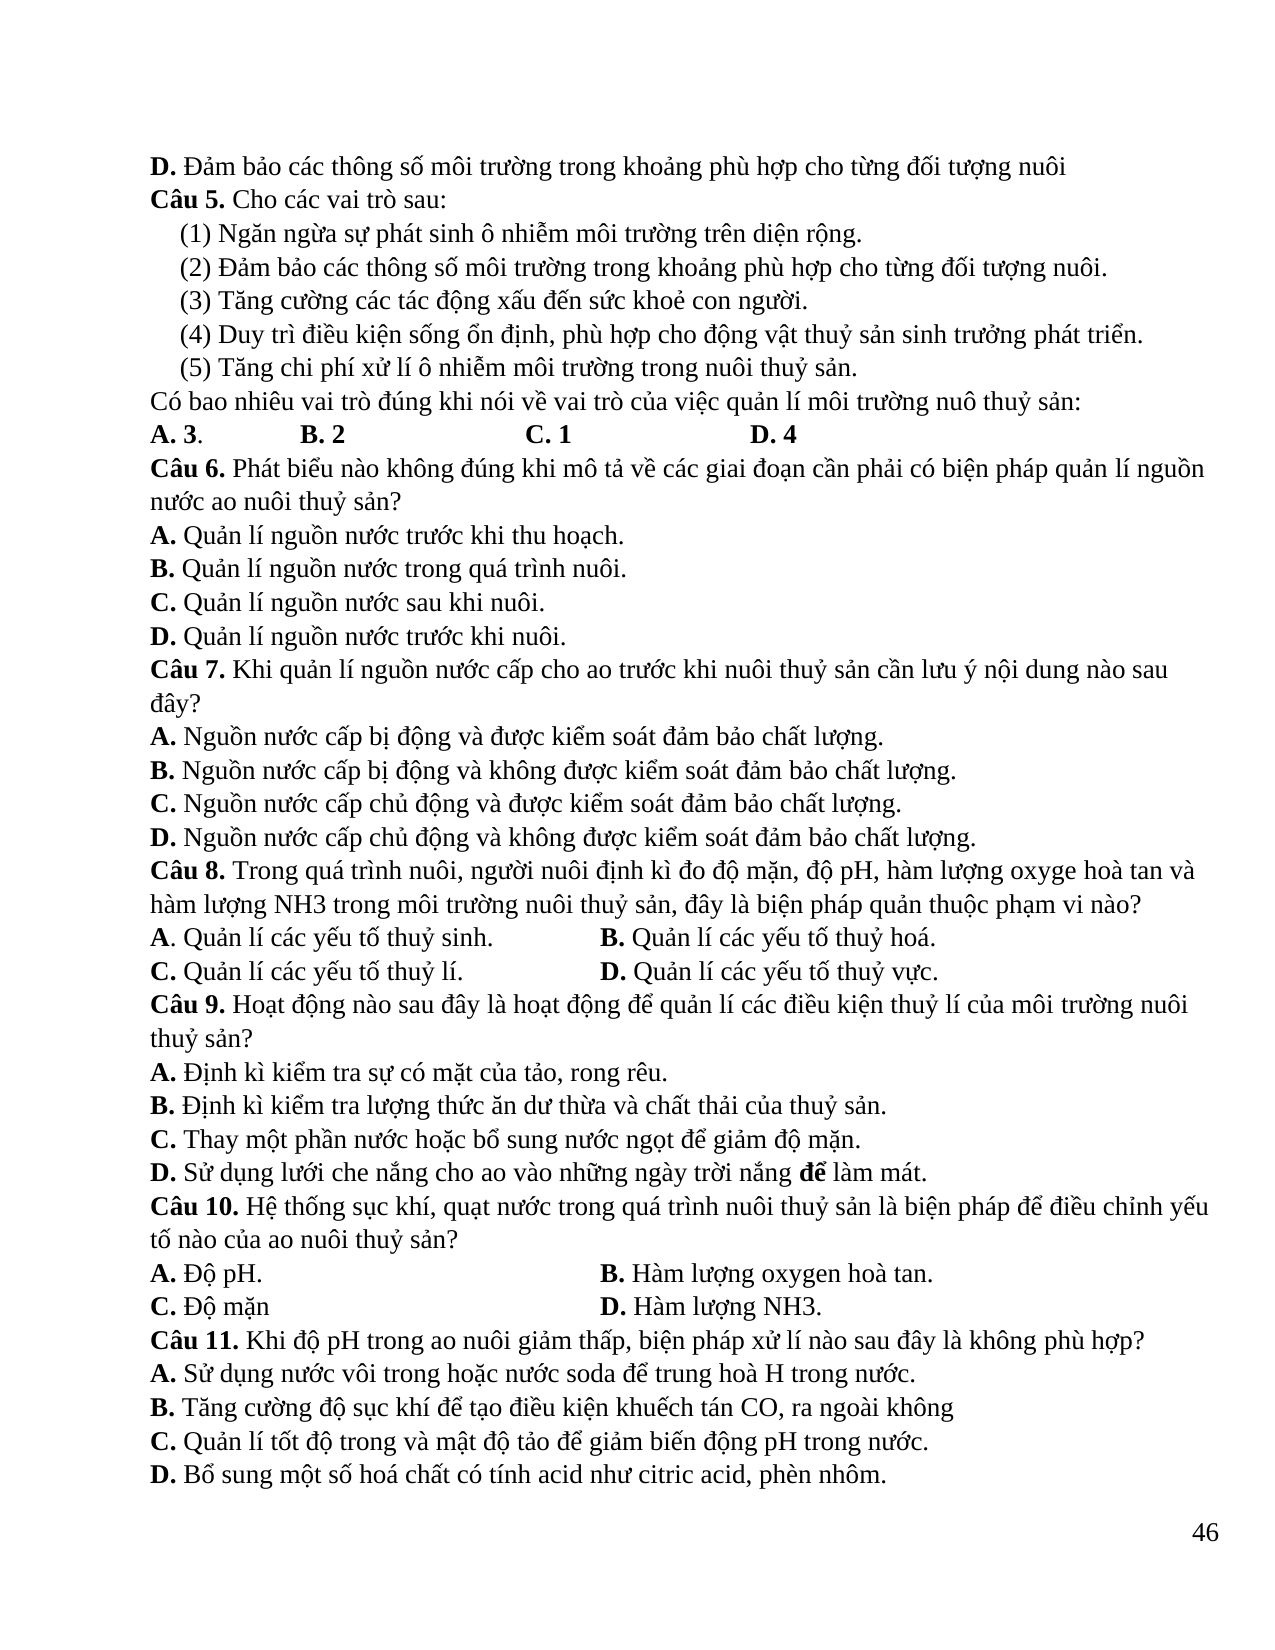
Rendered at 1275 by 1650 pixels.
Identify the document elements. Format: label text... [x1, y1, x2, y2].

text D. Đảm bảo các thông số môi trường trong khoảng phù hợp cho từng đối tượng nuôi [150, 150, 1269, 181]
text (4) Duy trì điều kiện sống ổn định, phù hợp cho động vật thuỷ sản sinh trưởng phát triển. [179, 318, 1270, 349]
text Câu 9. Hoạt động nào sau đây là hoạt động để quản lí các điều kiện thuỷ lí của môi trường nuôi thuỷ sản? [150, 988, 1219, 1053]
text A. Độ pH. B. Hàm lượng oxygen hoà tan. [150, 1257, 1219, 1288]
text D. Sử dụng lưới che nắng cho ao vào những ngày trời nắng để làm mát. [150, 1156, 1219, 1187]
text (5) Tăng chi phí xử lí ô nhiễm môi trường trong nuôi thuỷ sản. [179, 351, 1036, 382]
text Câu 6. Phát biểu nào không đúng khi mô tả về các giai đoạn cần phải có biện pháp quản lí nguồn nước ao nuôi thuỷ sản? [150, 452, 1219, 517]
text Câu 5. Cho các vai trò sau: [150, 183, 633, 215]
text Câu 7. Khi quản lí nguồn nước cấp cho ao trước khi nuôi thuỷ sản cần lưu ý nội dung nào sau đây? [150, 653, 1219, 718]
text (1) Ngăn ngừa sự phát sinh ô nhiễm môi trường trên diện rộng. [179, 217, 1041, 248]
text A. Sử dụng nước vôi trong hoặc nước soda để trung hoà H trong nước. [150, 1357, 1219, 1389]
text A. 3. B. 2 C. 1 D. 4 [150, 418, 1189, 449]
text C. Nguồn nước cấp chủ động và được kiểm soát đảm bảo chất lượng. [150, 787, 1219, 818]
text A. Quản lí nguồn nước trước khi thu hoạch. [150, 519, 1219, 550]
text D. Nguồn nước cấp chủ động và không được kiểm soát đảm bảo chất lượng. [150, 821, 1219, 852]
text B. Tăng cường độ sục khí để tạo điều kiện khuếch tán CO, ra ngoài không [150, 1391, 1219, 1422]
text (3) Tăng cường các tác động xấu đến sức khoẻ con người. [179, 284, 1261, 315]
text A. Quản lí các yếu tố thuỷ sinh. B. Quản lí các yếu tố thuỷ hoá. [150, 921, 1219, 953]
text A. Nguồn nước cấp bị động và được kiểm soát đảm bảo chất lượng. [150, 720, 1219, 751]
text D. Quản lí nguồn nước trước khi nuôi. [150, 619, 1219, 651]
text D. Bổ sung một số hoá chất có tính acid như citric acid, phèn nhôm. [150, 1458, 1206, 1489]
text C. Quản lí nguồn nước sau khi nuôi. [150, 586, 1219, 617]
text B. Nguồn nước cấp bị động và không được kiểm soát đảm bảo chất lượng. [150, 754, 1233, 785]
text Câu 11. Khi độ pH trong ao nuôi giảm thấp, biện pháp xử lí nào sau đây là không phù hợp? [150, 1324, 1219, 1355]
text (2) Đảm bảo các thông số môi trường trong khoảng phù hợp cho từng đối tượng nuôi. [179, 251, 1261, 282]
text A. Định kì kiểm tra sự có mặt của tảo, rong rêu. [150, 1056, 1219, 1087]
text C. Quản lí tốt độ trong và mật độ tảo để giảm biến động pH trong nước. [150, 1424, 1206, 1456]
text Câu 8. Trong quá trình nuôi, người nuôi định kì đo độ mặn, độ pH, hàm lượng oxyge hoà tan và hàm lượng NH3 trong môi trường nuôi thuỷ sản, đây là biện pháp quản thuộc phạm vi nào? [150, 854, 1219, 919]
text Câu 10. Hệ thống sục khí, quạt nước trong quá trình nuôi thuỷ sản là biện pháp để điều chỉnh yếu tố nào của ao nuôi thuỷ sản? [150, 1190, 1219, 1254]
text C. Quản lí các yếu tố thuỷ lí. D. Quản lí các yếu tố thuỷ vực. [150, 955, 1219, 986]
text B. Định kì kiểm tra lượng thức ăn dư thừa và chất thải của thuỷ sản. [150, 1089, 1219, 1120]
text B. Quản lí nguồn nước trong quá trình nuôi. [150, 552, 1219, 584]
text C. Thay một phần nước hoặc bổ sung nước ngọt để giảm độ mặn. [150, 1123, 1219, 1154]
text Có bao nhiêu vai trò đúng khi nói về vai trò của việc quản lí môi trường nuô thuỷ sản: [150, 385, 1270, 416]
text C. Độ mặn D. Hàm lượng NH3. [150, 1290, 1219, 1322]
